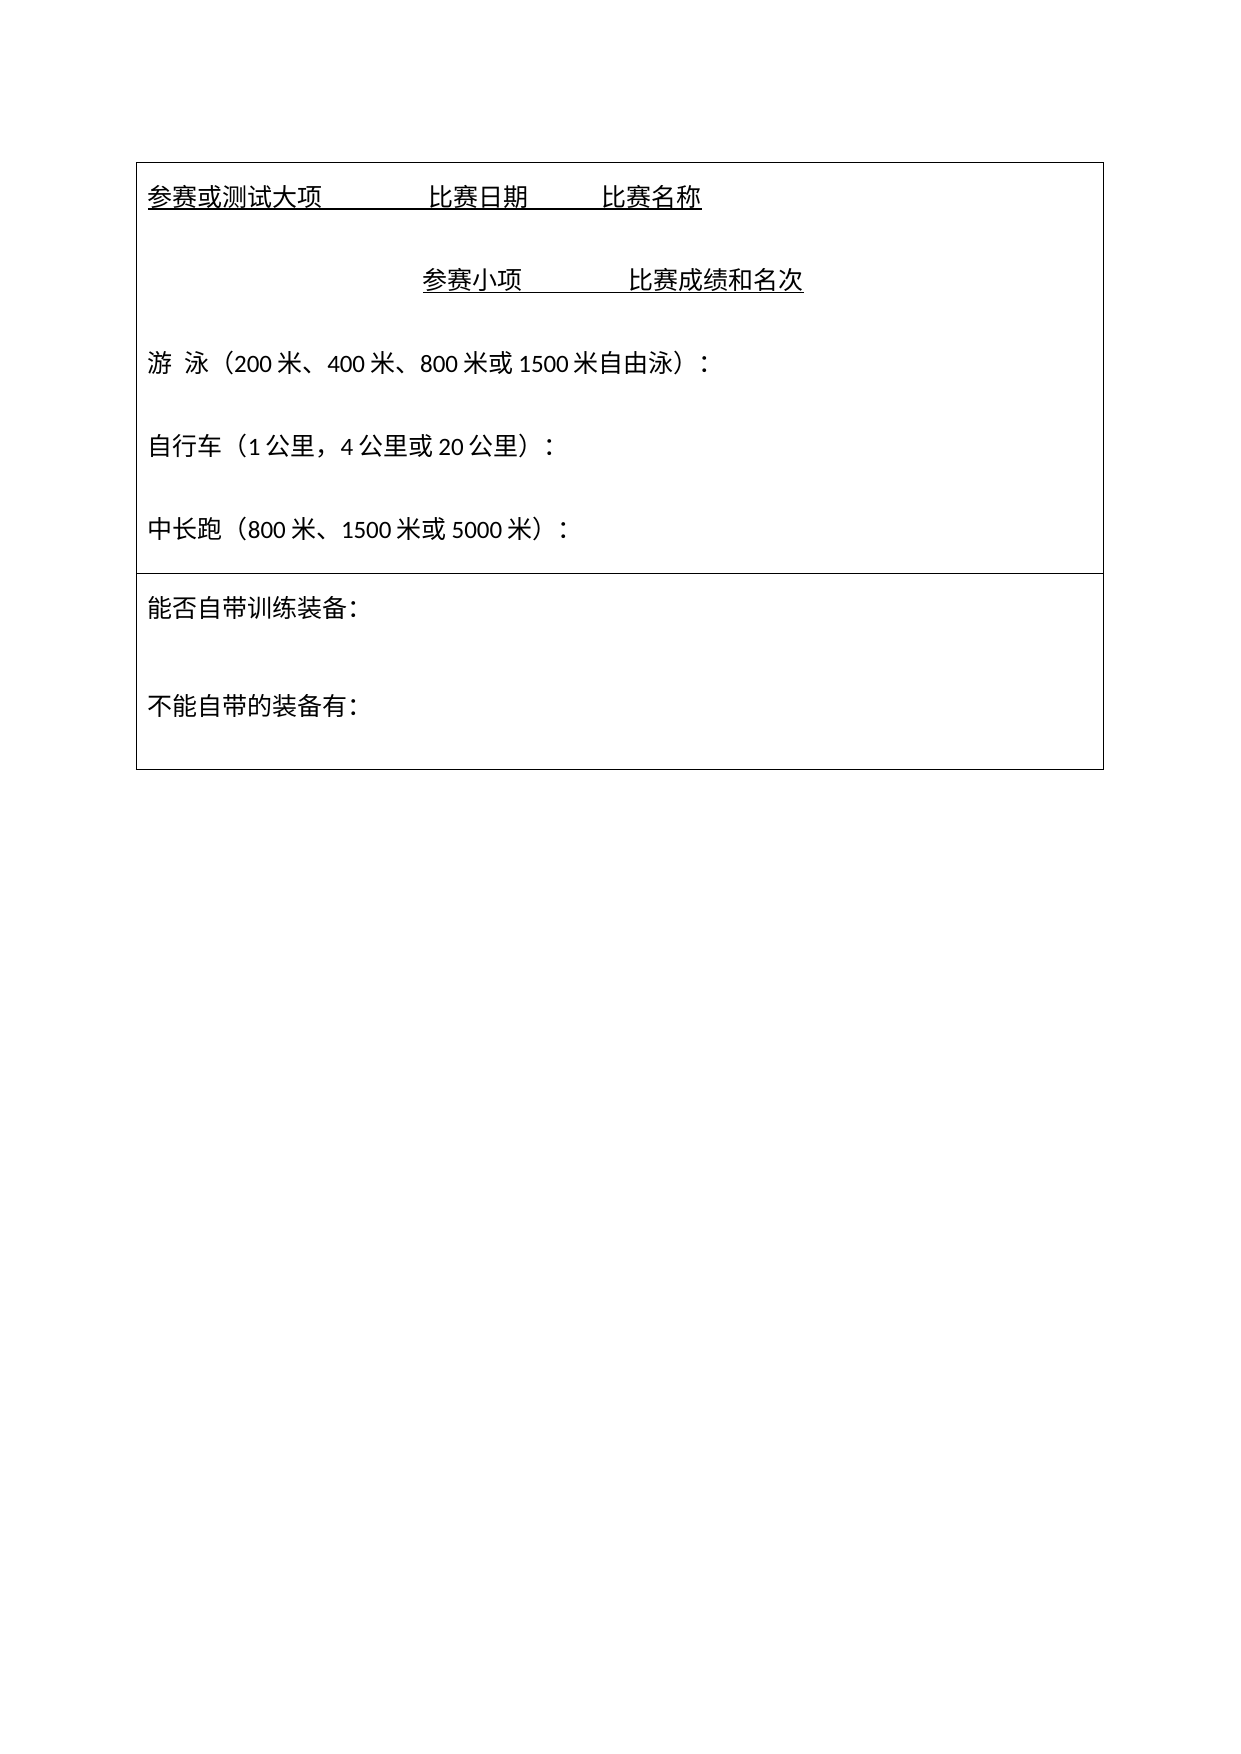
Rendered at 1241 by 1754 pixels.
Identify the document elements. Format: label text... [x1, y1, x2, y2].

table_cell 能否自带训练装备： 不能自带的装备有： [137, 574, 1103, 769]
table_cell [137, 163, 1103, 573]
